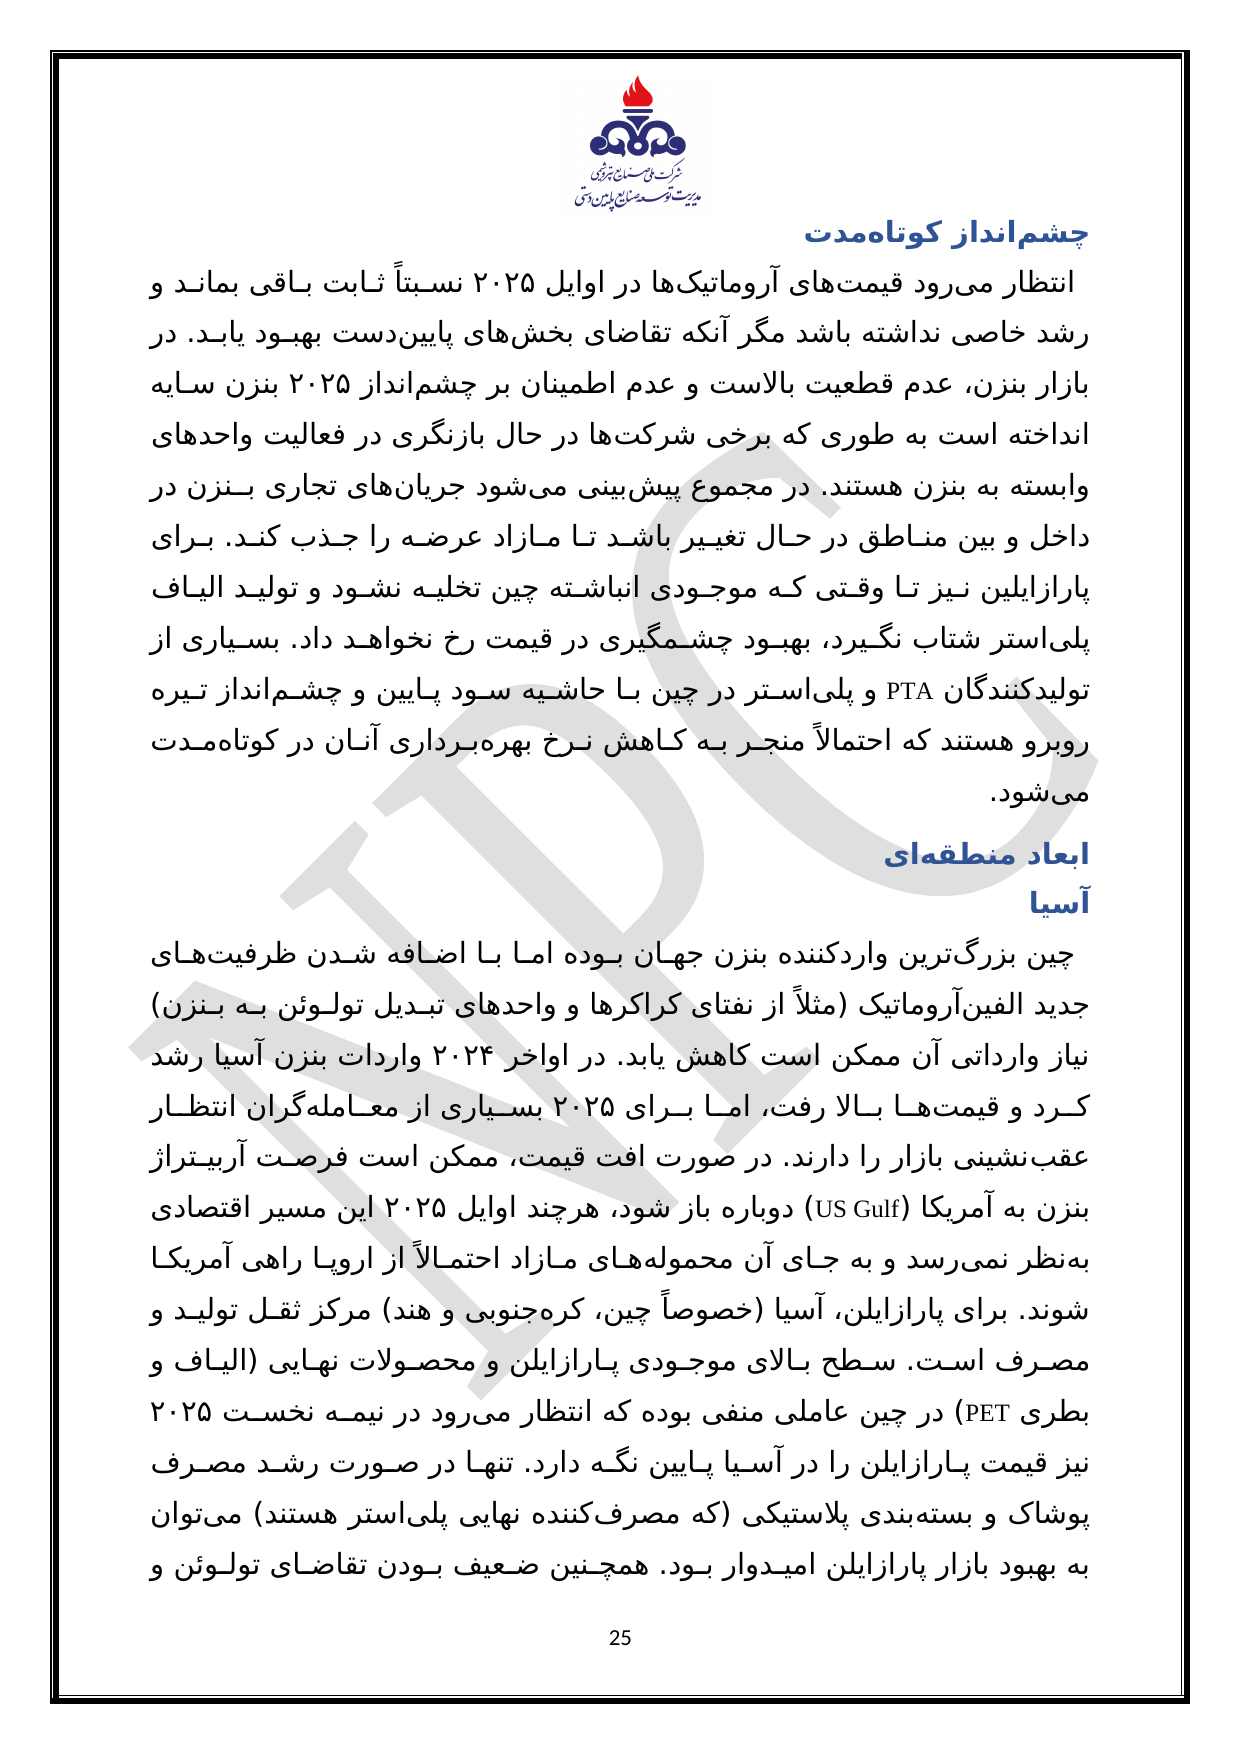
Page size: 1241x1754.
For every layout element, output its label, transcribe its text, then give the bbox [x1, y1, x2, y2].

subtitle چشم‌انداز کوتاه‌مدت [150, 216, 1090, 250]
subtitle ابعاد منطقه‌ای [150, 838, 1090, 872]
picture [559, 75, 716, 216]
text انتظار می‌رود قیمت‌های آروماتیک‌ها در اوایل ۲۰۲۵ نسبتاً ثابت باقی بماند و رشد خاصی نداشته باشد مگر آنکه تقاضای بخش‌های پایین‌دست بهبود یابد. در بازار بنزن، عدم قطعیت بالاست و عدم اطمینان بر چشم‌انداز ۲۰۲۵ بنزن سایه انداخته است به طوری که برخی شرکت‌ها در حال بازنگری در فعالیت واحدهای وابسته به بنزن هستند. در مجموع پیش‌بینی می‌شود جریان‌های تجاری بنزن در داخل و بین مناطق در حال تغییر باشد تا مازاد عرضه را جذب کند. برای پارازایلین نیز تا وقتی که موجودی انباشته چین تخلیه نشود و تولید الیاف پلی‌استر شتاب نگیرد، بهبود چشمگیری در قیمت رخ نخواهد داد. بسیاری از تولیدکنندگان PTA و پلی‌استر در چین با حاشیه سود پایین و چشم‌انداز تیره روبرو هستند که احتمالاً منجر به کاهش نرخ بهره‌برداری آنان در کوتاه‌مدت می‌شود. [150, 265, 1090, 808]
subtitle آسیا [150, 887, 1090, 921]
